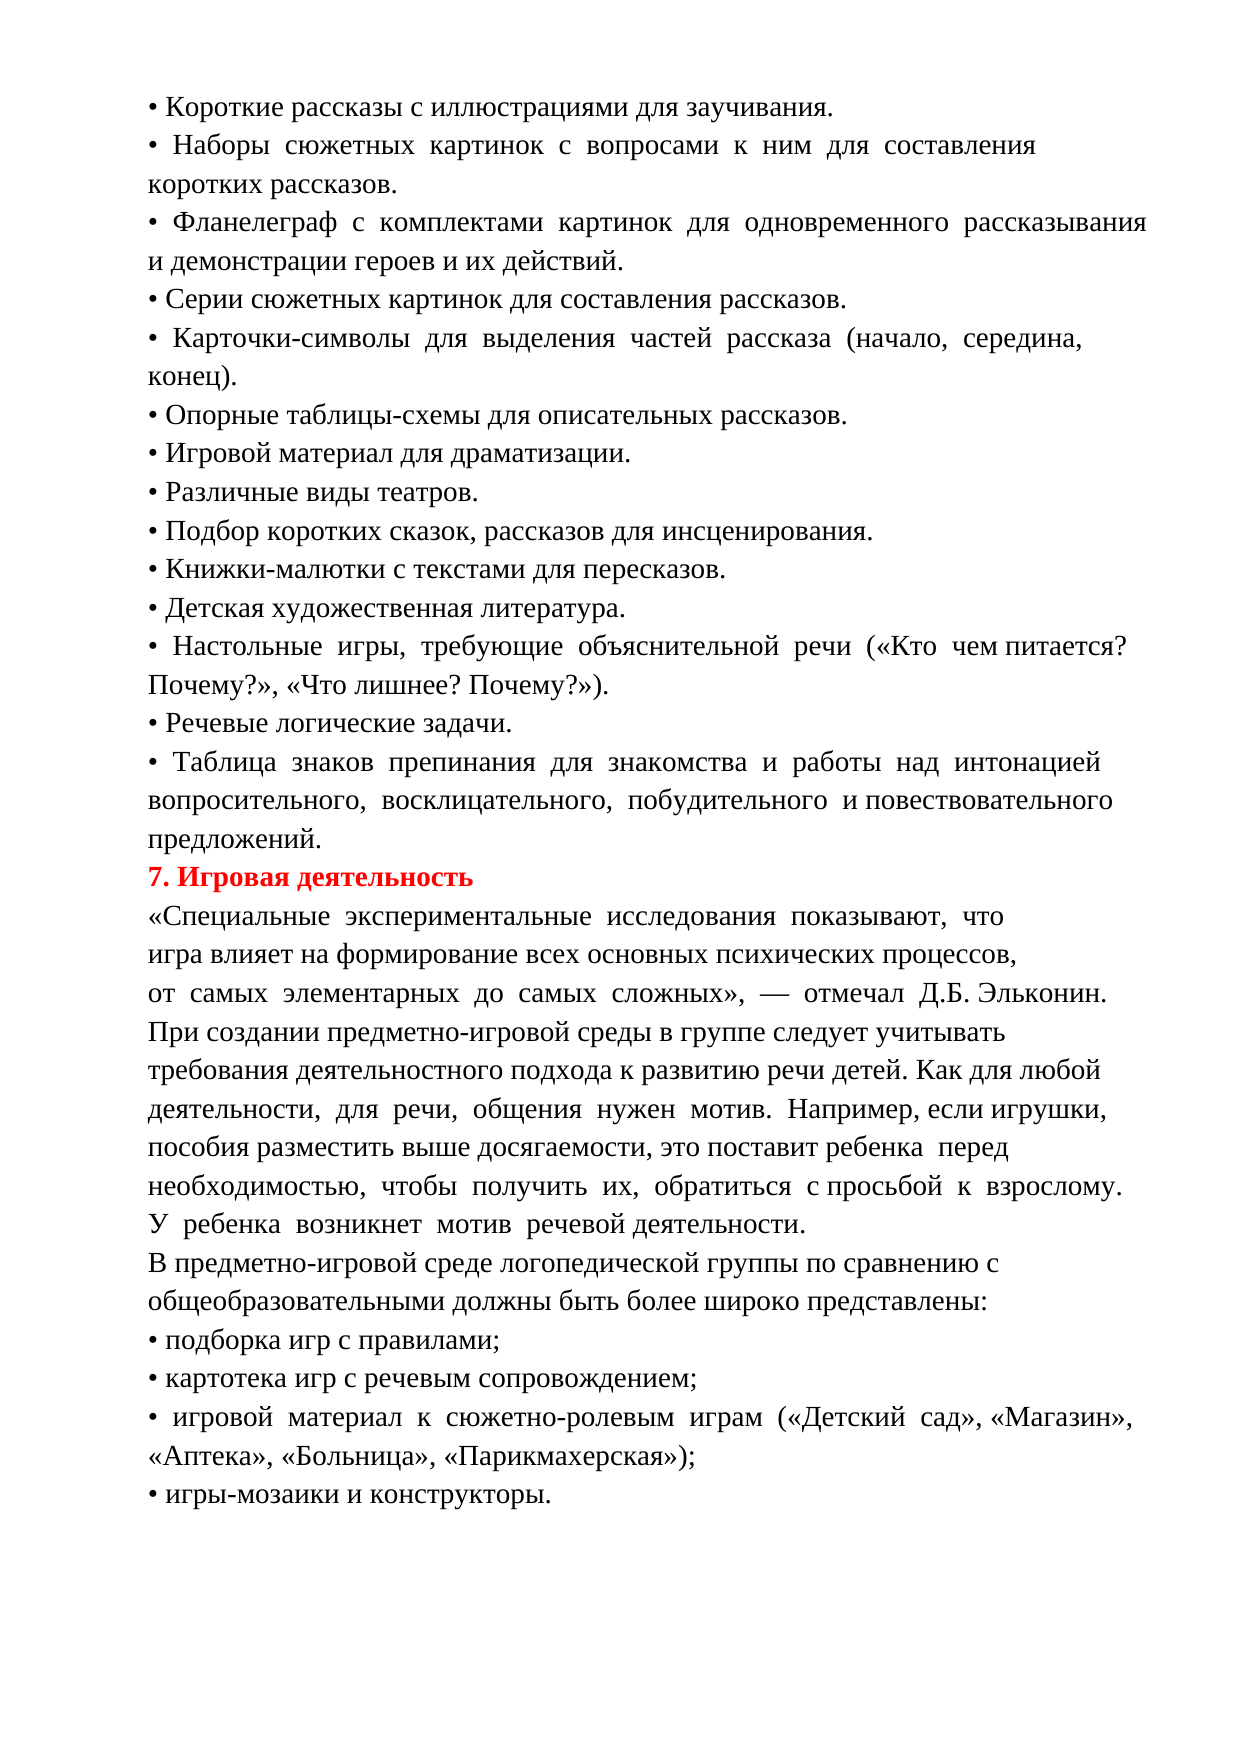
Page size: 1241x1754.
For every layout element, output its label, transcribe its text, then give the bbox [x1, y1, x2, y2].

text • Детская художественная литература. [148, 590, 1152, 623]
text • Таблица знаков препинания для знакомства и работы над интонацией вопросительного, восклицательного, побудительного и повествовательного предложений. [148, 744, 1152, 854]
text от самых элементарных до самых сложных», — отмечал Д.Б. Эльконин. [148, 975, 1152, 1009]
text При создании предметно-игровой среды в группе следует учитывать требования деятельностного подхода к развитию речи детей. Как для любой деятельности, для речи, общения нужен мотив. Например, если игрушки, пособия разместить выше досягаемости, это поставит ребенка перед необходимостью, чтобы получить их, обратиться с просьбой к взрослому. У ребенка возникнет мотив речевой деятельности. [148, 1014, 1152, 1240]
text • Фланелеграф с комплектами картинок для одновременного рассказывания и демонстрации героев и их действий. [148, 204, 1152, 276]
text • Книжки-малютки с текстами для пересказов. [148, 551, 1152, 585]
text • Карточки-символы для выделения частей рассказа (начало, середина, конец). [148, 320, 1152, 392]
text коротких рассказов. [148, 166, 1152, 199]
text • картотека игр с речевым сопровождением; [148, 1361, 1152, 1394]
text • Различные виды театров. [148, 474, 1152, 508]
text 7. Игровая деятельность [148, 859, 1152, 893]
text • Серии сюжетных картинок для составления рассказов. [148, 281, 1152, 315]
text • подборка игр с правилами; [148, 1322, 1152, 1356]
text • Опорные таблицы-схемы для описательных рассказов. [148, 397, 1152, 431]
text • Подбор коротких сказок, рассказов для инсценирования. [148, 513, 1152, 546]
text В предметно-игровой среде логопедической группы по сравнению с [148, 1245, 1152, 1278]
text • Короткие рассказы с иллюстрациями для заучивания. • Наборы сюжетных картинок с вопросами к ним для составления [148, 89, 1152, 161]
text • Речевые логические задачи. [148, 705, 1152, 739]
text игра влияет на формирование всех основных психических процессов, [148, 937, 1152, 970]
text • Игровой материал для драматизации. [148, 436, 1152, 469]
text «Специальные экспериментальные исследования показывают, что [148, 898, 1152, 932]
text • игровой материал к сюжетно-ролевым играм («Детский сад», «Магазин», «Аптека», «Больница», «Парикмахерская»); [148, 1399, 1152, 1471]
text • игры-мозаики и конструкторы. [148, 1476, 1152, 1542]
text общеобразовательными должны быть более широко представлены: [148, 1283, 1152, 1317]
text • Настольные игры, требующие объяснительной речи («Кто чем питается? Почему?», «Что лишнее? Почему?»). [148, 628, 1152, 700]
